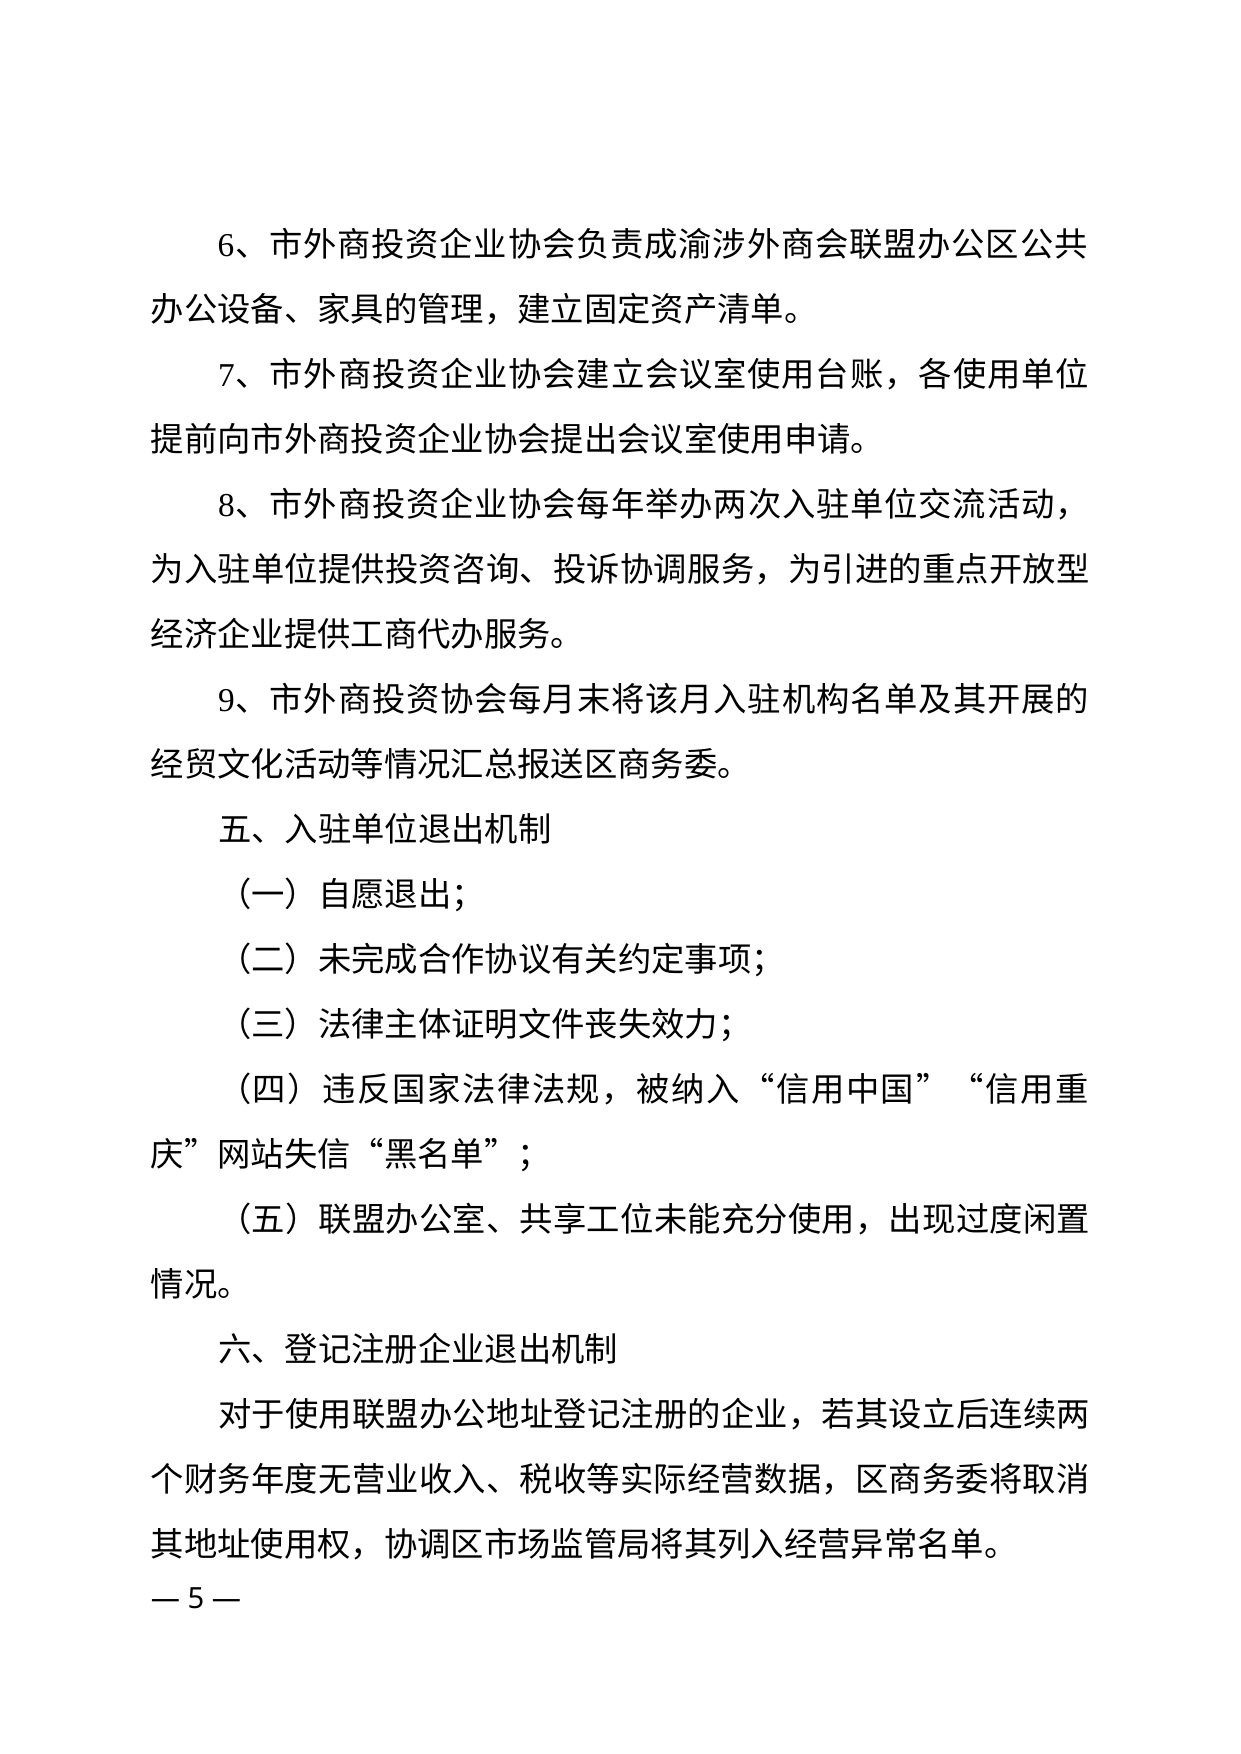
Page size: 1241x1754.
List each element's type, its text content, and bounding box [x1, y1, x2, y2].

text 六、登记注册企业退出机制 [151, 1314, 1089, 1379]
text 9、市外商投资协会每月末将该月入驻机构名单及其开展的经贸文化活动等情况汇总报送区商务委。 [151, 664, 1089, 794]
text 6、市外商投资企业协会负责成渝涉外商会联盟办公区公共办公设备、家具的管理，建立固定资产清单。 [151, 209, 1089, 339]
text 8、市外商投资企业协会每年举办两次入驻单位交流活动，为入驻单位提供投资咨询、投诉协调服务，为引进的重点开放型经济企业提供工商代办服务。 [151, 469, 1089, 664]
text 7、市外商投资企业协会建立会议室使用台账，各使用单位提前向市外商投资企业协会提出会议室使用申请。 [151, 339, 1089, 469]
text 对于使用联盟办公地址登记注册的企业，若其设立后连续两个财务年度无营业收入、税收等实际经营数据，区商务委将取消其地址使用权，协调区市场监管局将其列入经营异常名单。 [151, 1379, 1089, 1574]
text （三）法律主体证明文件丧失效力； [151, 989, 1089, 1054]
text （二）未完成合作协议有关约定事项； [151, 924, 1089, 989]
text 五、入驻单位退出机制 [151, 794, 1089, 859]
text （五）联盟办公室、共享工位未能充分使用，出现过度闲置情况。 [151, 1184, 1089, 1314]
text （一）自愿退出； [151, 859, 1089, 924]
text （四）违反国家法律法规，被纳入“信用中国”“信用重庆”网站失信“黑名单”； [151, 1054, 1089, 1184]
